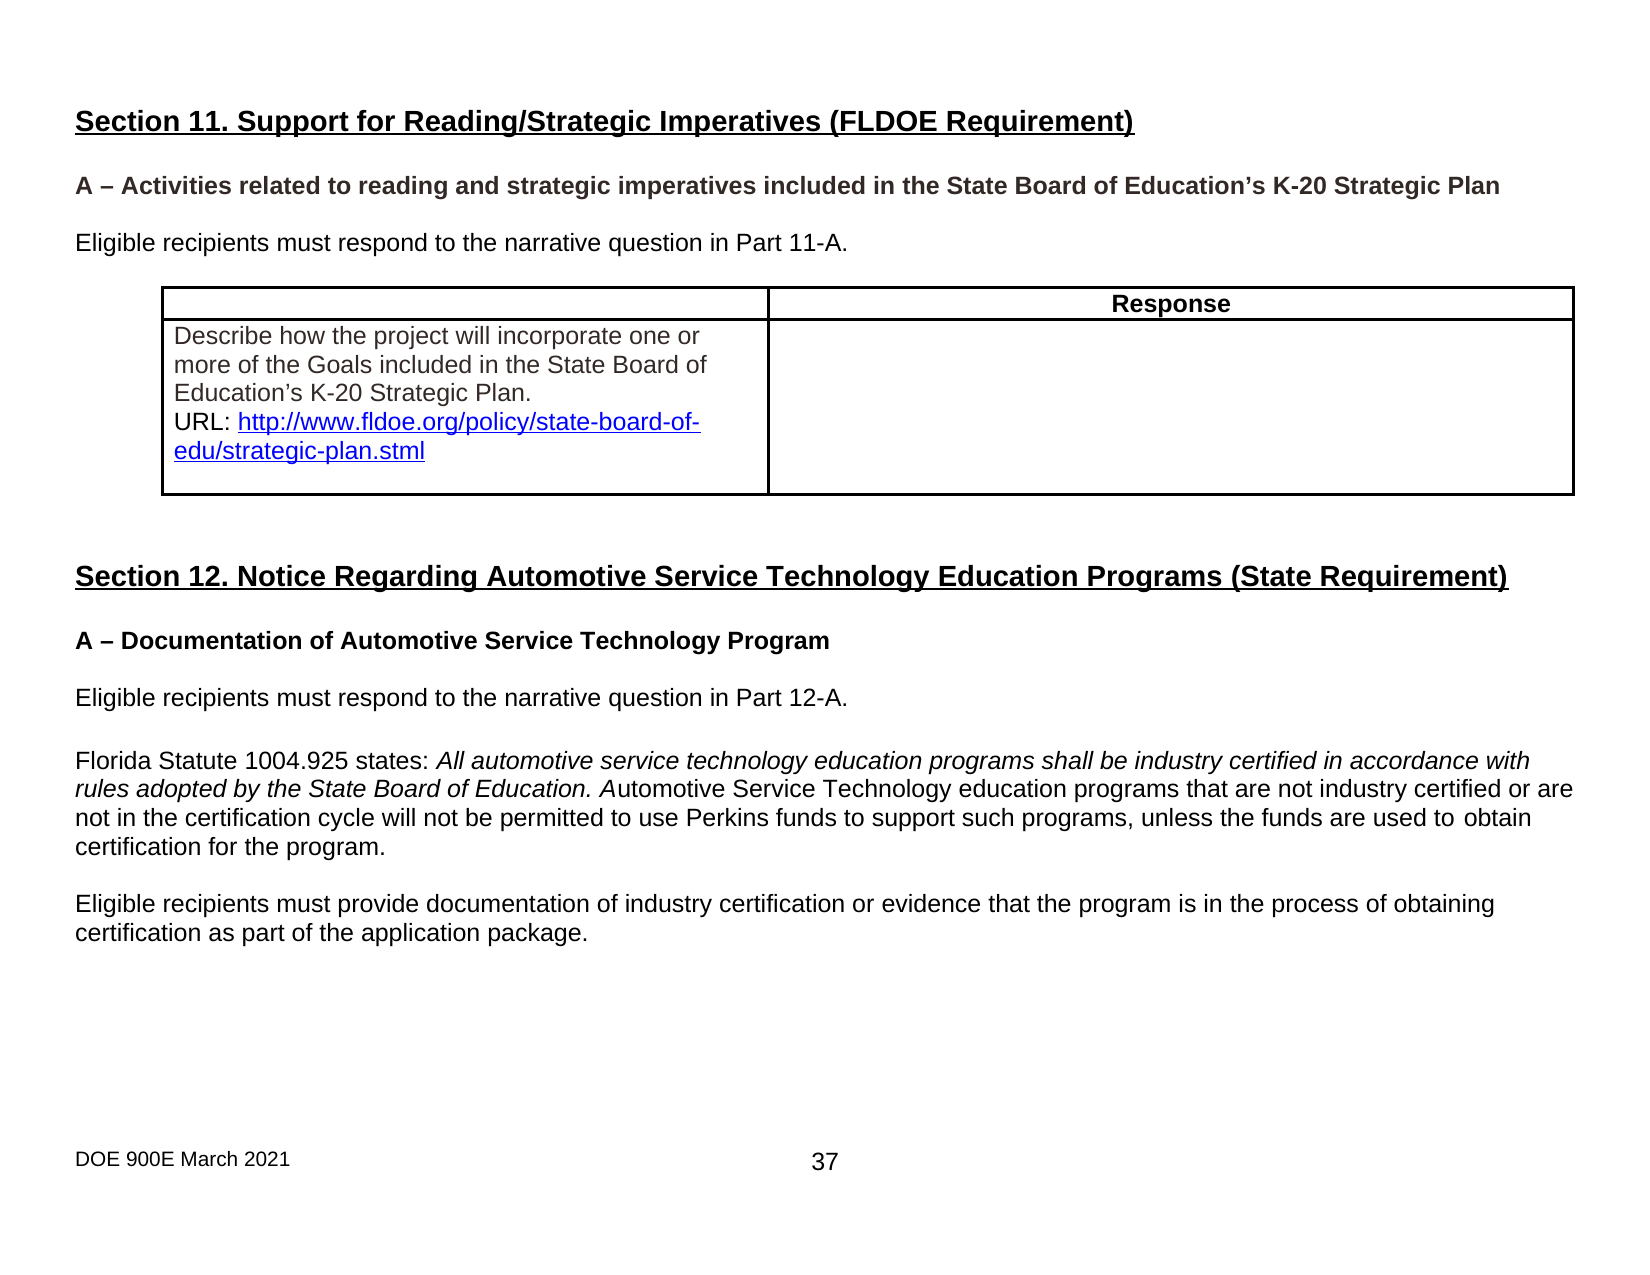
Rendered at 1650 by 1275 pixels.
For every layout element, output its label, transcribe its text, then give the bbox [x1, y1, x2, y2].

text Section 11. Support for Reading/Strategic Imperatives (FLDOE Requirement) [75, 104, 1575, 137]
table_header [164, 289, 767, 318]
text Eligible recipients must provide documentation of industry certification or evidence that the program is in the process of obtaining certification as part of the application package. [75, 889, 1575, 947]
text Eligible recipients must respond to the narrative question in Part 12-A. [75, 683, 1575, 712]
table_cell Describe how the project will incorporate one or more of the Goals included in the State Board of Education’s K-20 Strategic Plan. URL: http://www.fldoe.org/policy/state-board-of-edu/strategic-plan.stml [164, 321, 767, 493]
text Florida Statute 1004.925 states: All automotive service technology education programs shall be industry certified in accordance with rules adopted by the State Board of Education. Automotive Service Technology education programs that are not industry certified or are not in the certification cycle will not be permitted to use Perkins funds to support such programs, unless the funds are used to obtain certification for the program. [75, 746, 1575, 861]
text A – Documentation of Automotive Service Technology Program [75, 626, 1575, 654]
text Section 12. Notice Regarding Automotive Service Technology Education Programs (State Requirement) [75, 559, 1575, 592]
table_cell [770, 321, 1572, 493]
text A – Activities related to reading and strategic imperatives included in the State Board of Education’s K-20 Strategic Plan [75, 171, 1575, 199]
text Eligible recipients must respond to the narrative question in Part 11-A. [75, 228, 1575, 257]
table_header Response [770, 289, 1572, 318]
